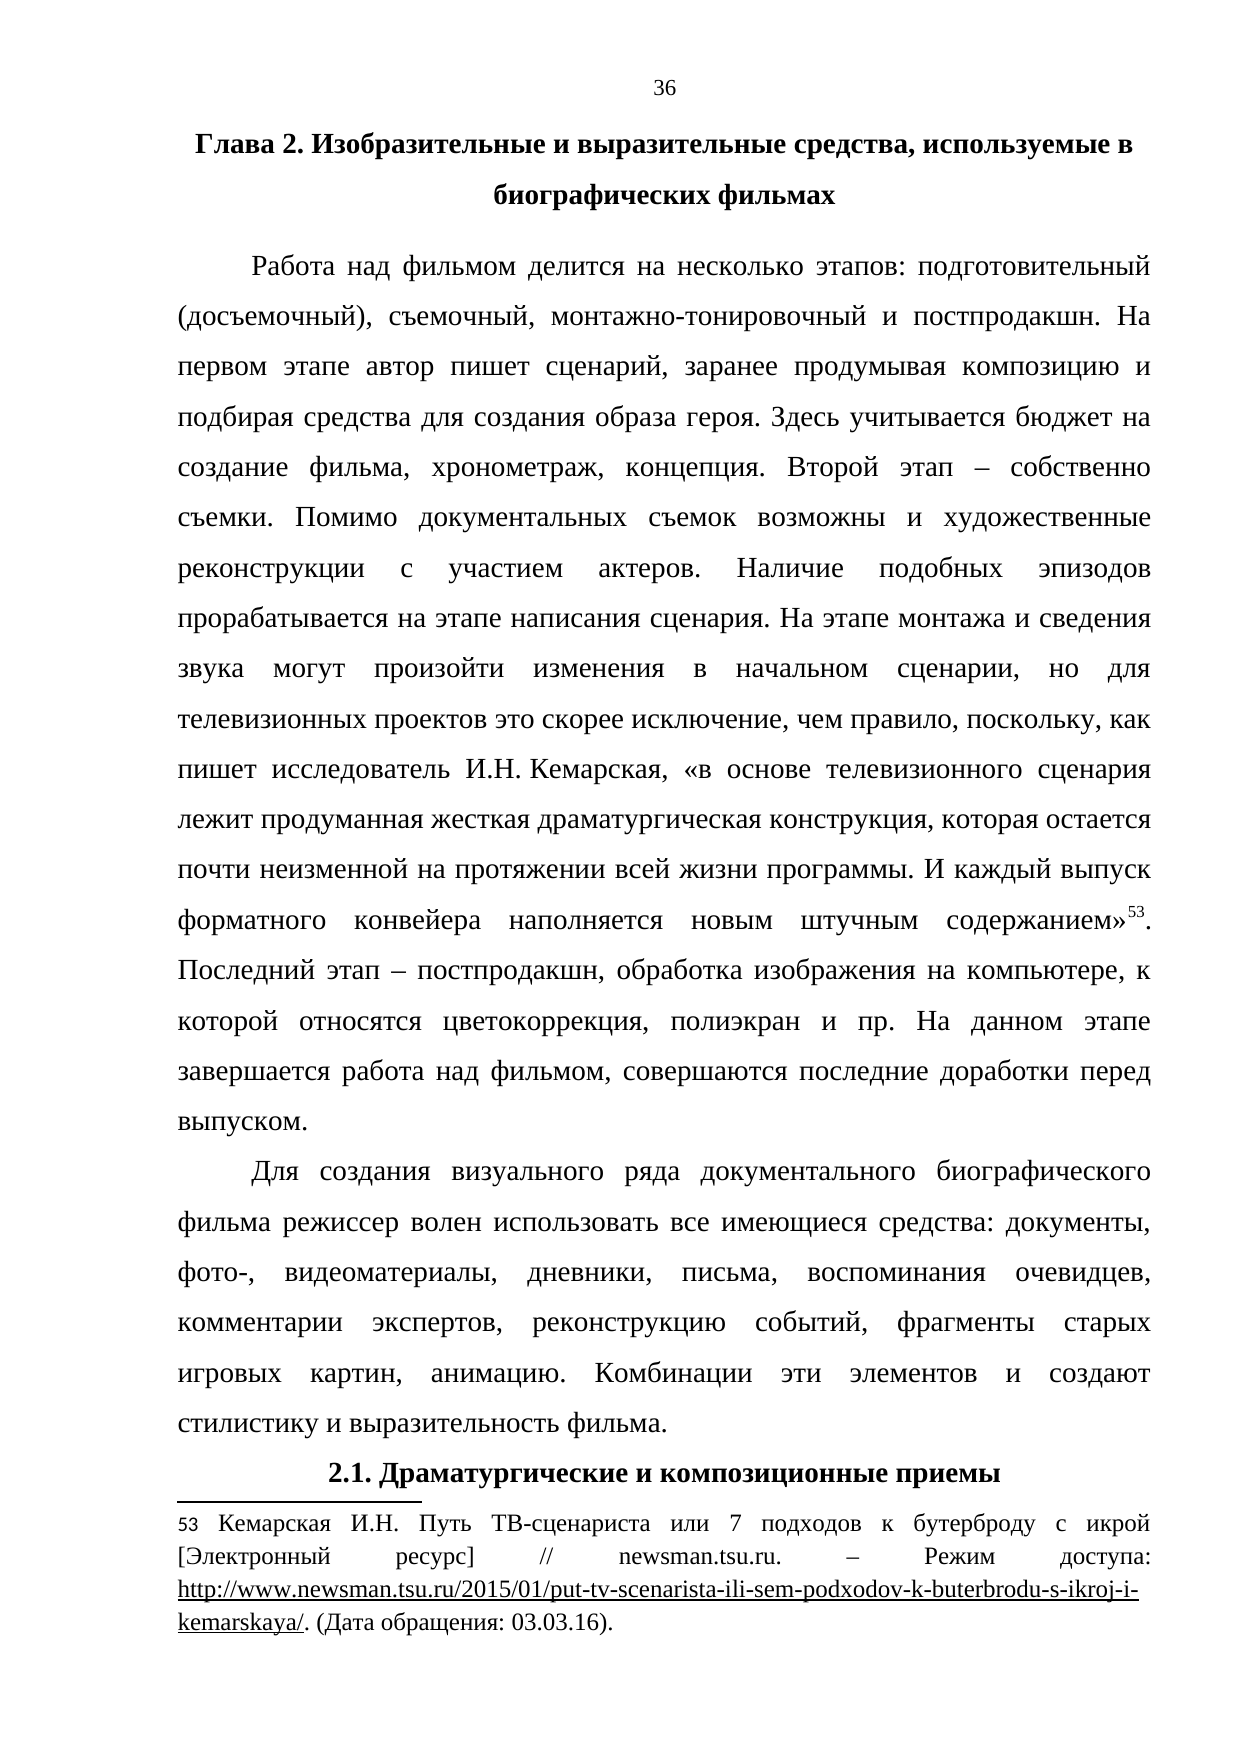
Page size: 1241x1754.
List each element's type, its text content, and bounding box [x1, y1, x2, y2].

text Для создания визуального ряда документального биографического фильма режиссер волен использовать все имеющиеся средства: документы, фото-, видеоматериалы, дневники, письма, воспоминания очевидцев, комментарии экспертов, реконструкцию событий, фрагменты старых игровых картин, анимацию. Комбинации эти элементов и создают стилистику и выразительность фильма. [177, 1153, 1152, 1439]
text Работа над фильмом делится на несколько этапов: подготовительный (досъемочный), съемочный, монтажно-тонировочный и постпродакшн. На первом этапе автор пишет сценарий, заранее продумывая композицию и подбирая средства для создания образа героя. Здесь учитывается бюджет на создание фильма, хронометраж, концепция. Второй этап – собственно съемки. Помимо документальных съемок возможны и художественные реконструкции с участием актеров. Наличие подобных эпизодов прорабатывается на этапе написания сценария. На этапе монтажа и сведения звука могут произойти изменения в начальном сценарии, но для телевизионных проектов это скорее исключение, чем правило, поскольку, как пишет исследователь И.Н. Кемарская, «в основе телевизионного сценария лежит продуманная жесткая драматургическая конструкция, которая остается почти неизменной на протяжении всей жизни программы. И каждый выпуск форматного конвейера наполняется новым штучным содержанием». Последний этап – постпродакшн, обработка изображения на компьютере, к которой относятся цветокоррекция, полиэкран и пр. На данном этапе завершается работа над фильмом, совершаются последние доработки перед выпуском. [177, 248, 1152, 1137]
text Глава 2. Изобразительные и выразительные средства, используемые в биографических фильмах [177, 126, 1152, 210]
text 2.1. Драматургические и композиционные приемы [177, 1455, 1152, 1489]
